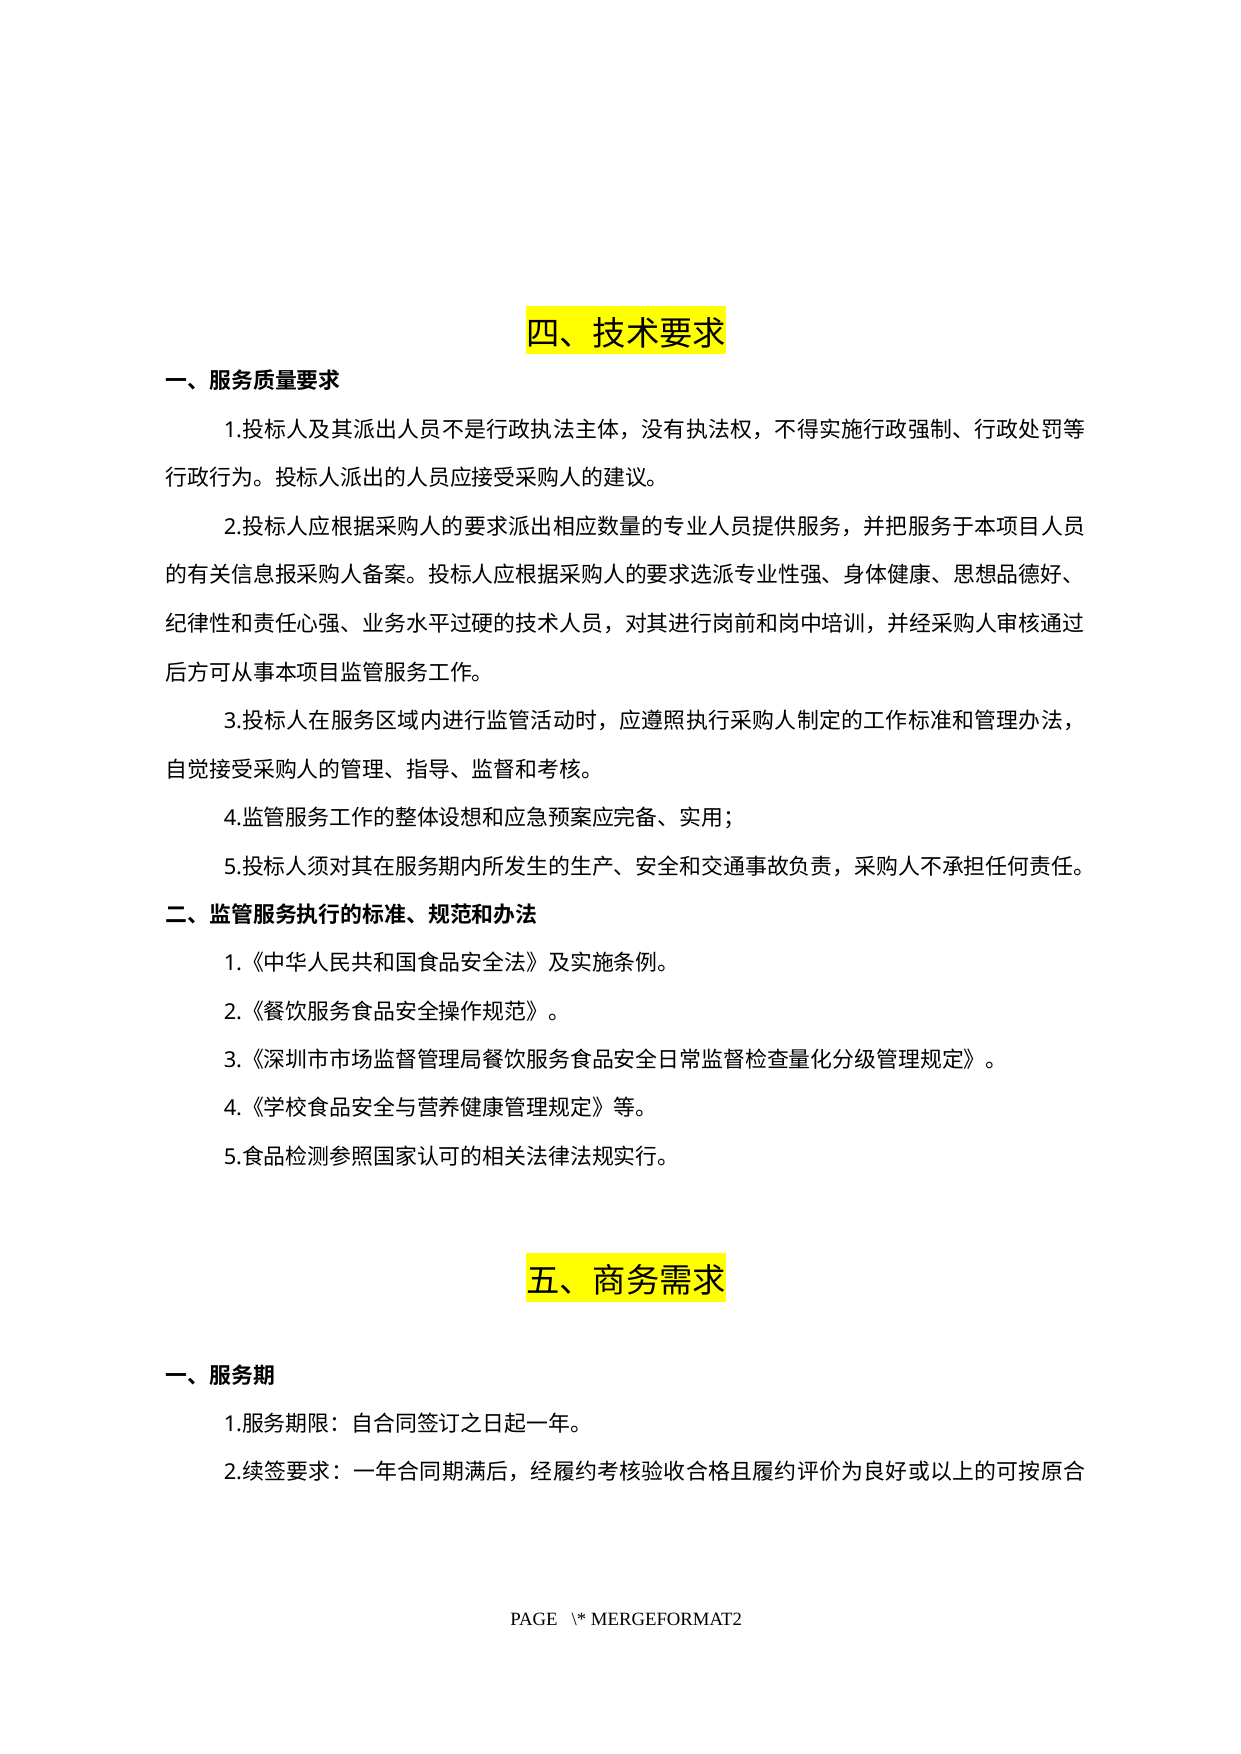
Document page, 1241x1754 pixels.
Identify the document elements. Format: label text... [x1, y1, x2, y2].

text 4.《学校食品安全与营养健康管理规定》等。 [165, 1090, 1087, 1122]
text 二、监管服务执行的标准、规范和办法 [165, 897, 1087, 929]
text 1.投标人及其派出人员不是行政执法主体，没有执法权，不得实施行政强制、行政处罚等行政行为。投标人派出的人员应接受采购人的建议。 [165, 411, 1087, 492]
text 3.投标人在服务区域内进行监管活动时，应遵照执行采购人制定的工作标准和管理办法，自觉接受采购人的管理、指导、监督和考核。 [165, 703, 1087, 784]
text 1.服务期限：自合同签订之日起一年。 [165, 1406, 1087, 1438]
text 四、技术要求 [165, 298, 1087, 363]
text 五、商务需求 [165, 1245, 1087, 1310]
text 5.投标人须对其在服务期内所发生的生产、安全和交通事故负责，采购人不承担任何责任。 [165, 848, 1087, 881]
text 5.食品检测参照国家认可的相关法律法规实行。 [165, 1138, 1087, 1171]
text 2.《餐饮服务食品安全操作规范》。 [165, 993, 1087, 1026]
text 3.《深圳市市场监督管理局餐饮服务食品安全日常监督检查量化分级管理规定》。 [165, 1042, 1087, 1074]
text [165, 1454, 1087, 1487]
text 2.投标人应根据采购人的要求派出相应数量的专业人员提供服务，并把服务于本项目人员的有关信息报采购人备案。投标人应根据采购人的要求选派专业性强、身体健康、思想品德好、纪律性和责任心强、业务水平过硬的技术人员，对其进行岗前和岗中培训，并经采购人审核通过后方可从事本项目监管服务工作。 [165, 508, 1087, 687]
text 一、服务质量要求 [165, 363, 1087, 395]
text 1.《中华人民共和国食品安全法》及实施条例。 [165, 945, 1087, 977]
text 4.监管服务工作的整体设想和应急预案应完备、实用； [165, 800, 1087, 832]
text 一、服务期 [165, 1357, 1087, 1390]
